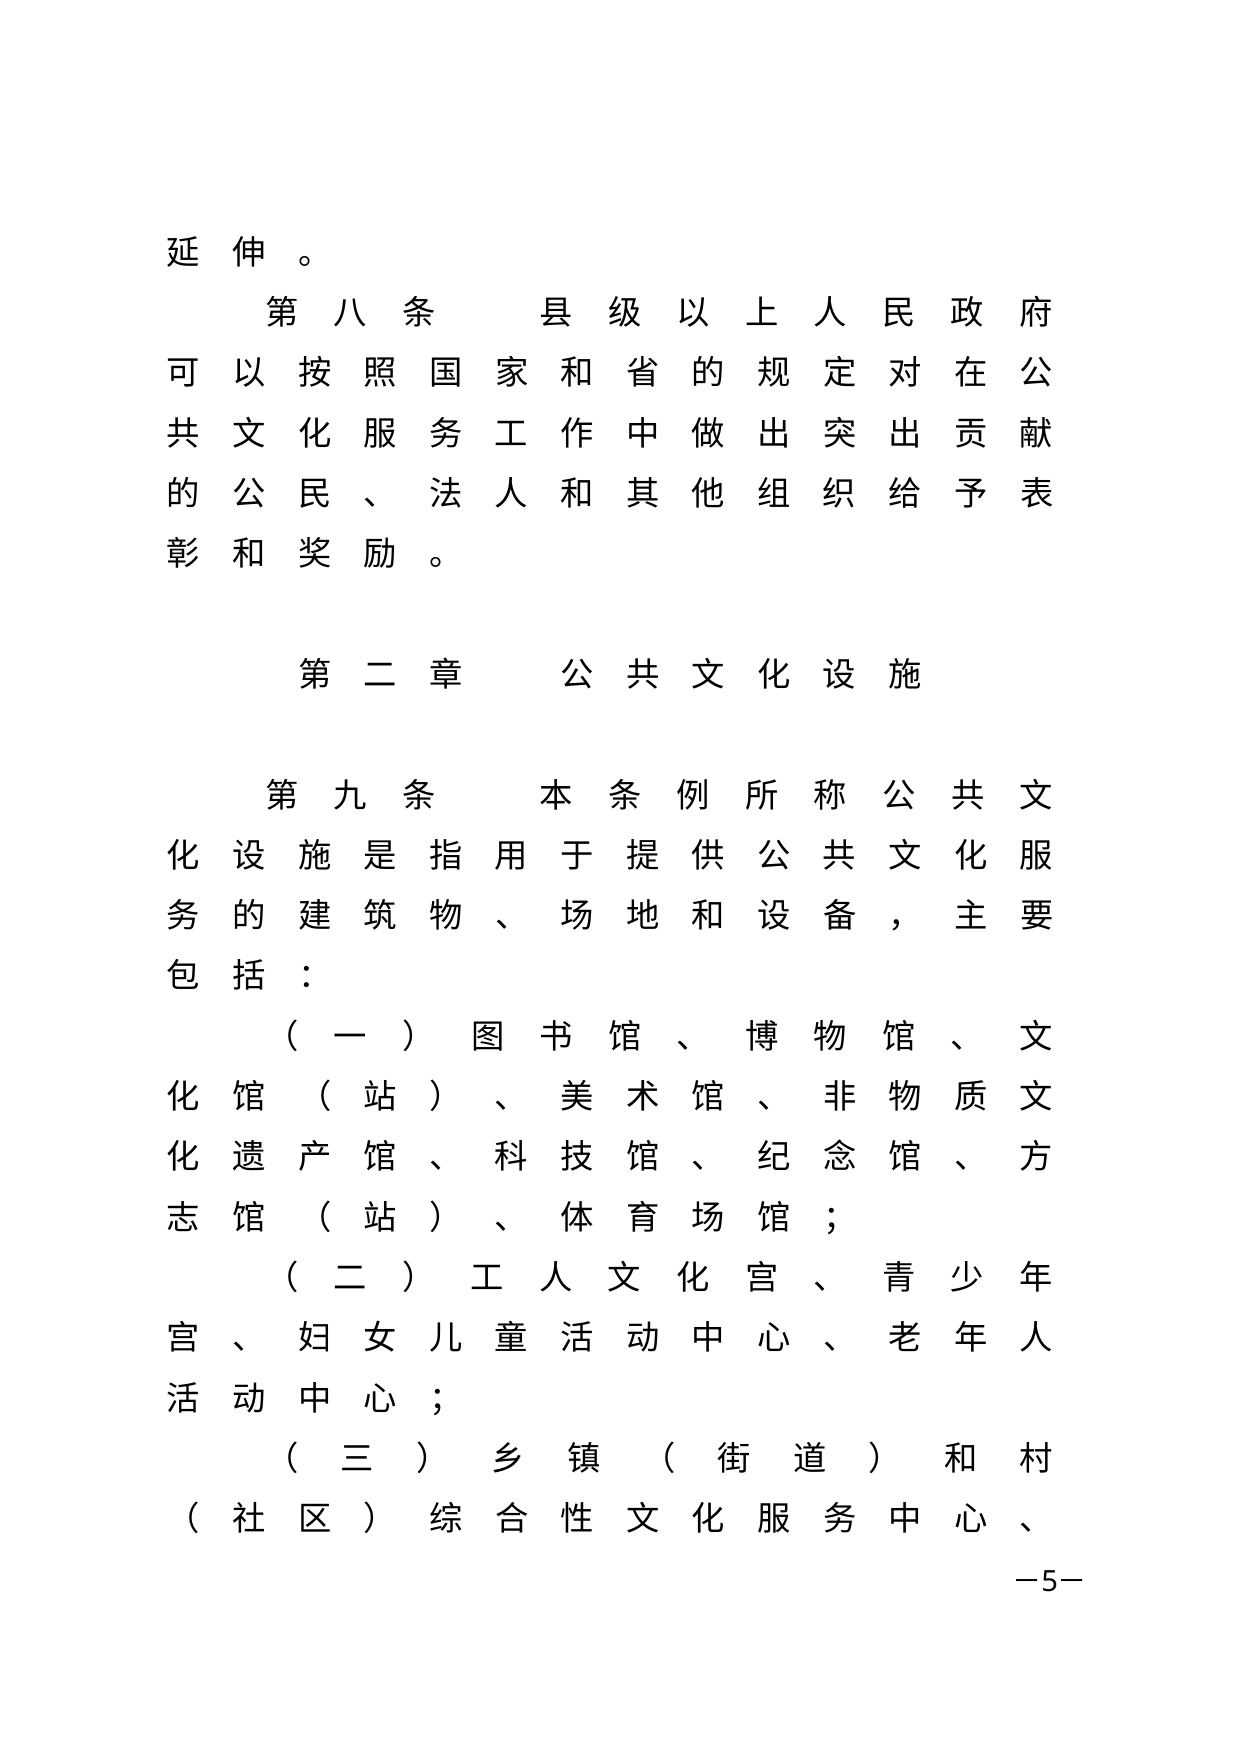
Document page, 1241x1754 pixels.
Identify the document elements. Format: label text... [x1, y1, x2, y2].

text （三）乡镇（街道）和村（社区）综合性文化服务中心、新时代文明实践中心（所、站）、农家（职工）书屋； [167, 1426, 1085, 1546]
text 第七条 县级以上人民政府应当将公共文化服务纳入本级国民经济和社会发展相关规划，根据当地经济社会发展水平、历史文化传统、人口状况和公众实际需求等提供公共文化服务，加强公共文化设施建设，创新公共文化服务方式，丰富公共文化服务内容，促进优质文化资源向基层延伸。 [167, 219, 1085, 280]
text 第二章 公共文化设施 [167, 642, 1085, 702]
text （二）工人文化宫、青少年宫、妇女儿童活动中心、老年人活动中心； [167, 1245, 1085, 1426]
text 第八条 县级以上人民政府可以按照国家和省的规定对在公共文化服务工作中做出突出贡献的公民、法人和其他组织给予表彰和奖励。 [167, 280, 1085, 581]
text 第九条 本条例所称公共文化设施是指用于提供公共文化服务的建筑物、场地和设备，主要包括： [167, 762, 1085, 1003]
text （一）图书馆、博物馆、文化馆（站）、美术馆、非物质文化遗产馆、科技馆、纪念馆、方志馆（站）、体育场馆； [167, 1003, 1085, 1245]
